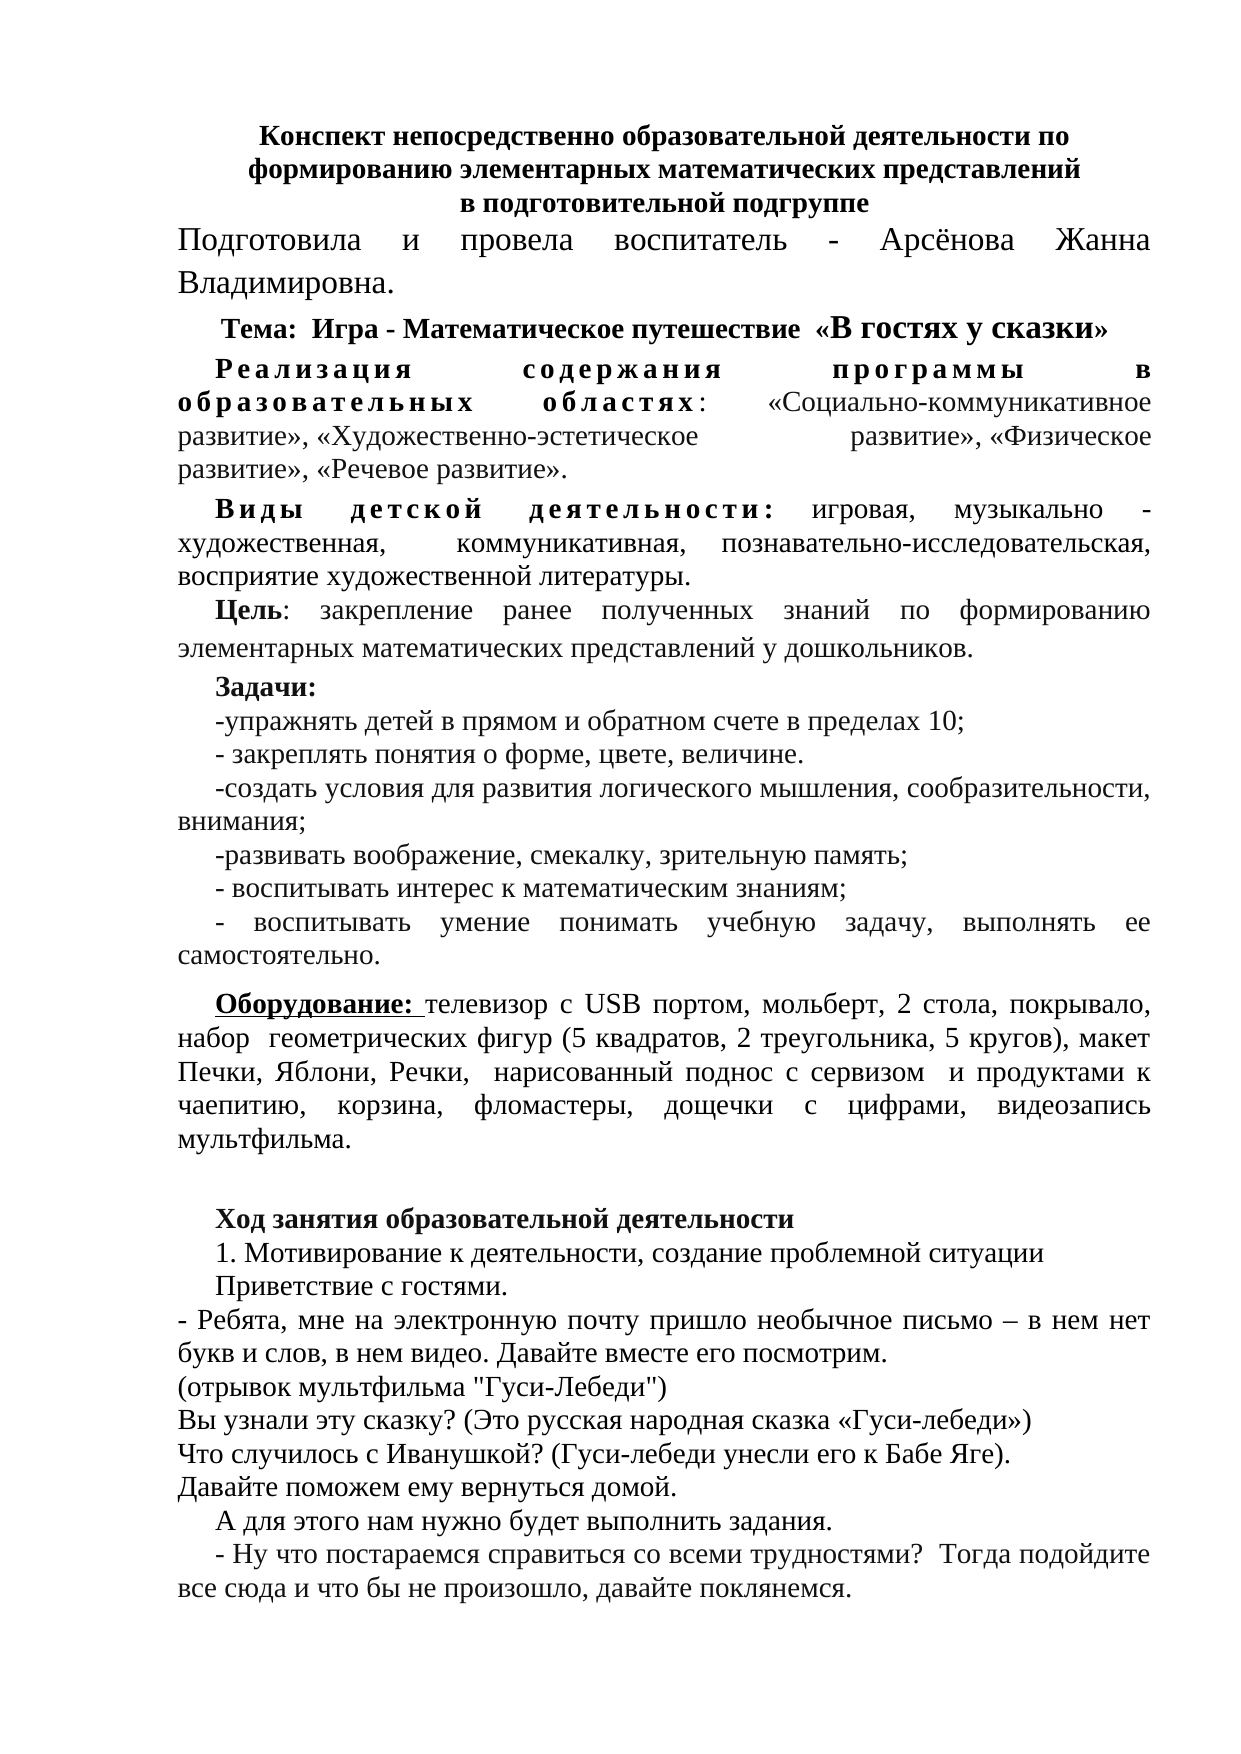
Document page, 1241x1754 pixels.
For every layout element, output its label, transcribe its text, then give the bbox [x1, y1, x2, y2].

text 1. Мотивирование к деятельности, создание проблемной ситуации [177, 1235, 1152, 1268]
text - воспитывать умение понимать учебную задачу, выполнять ее самостоятельно. [177, 904, 1152, 971]
text Конспект непосредственно образовательной деятельности по формированию элементарных математических представлений [177, 118, 1152, 185]
text - закреплять понятия о форме, цвете, величине. [177, 736, 1152, 770]
text - воспитывать интерес к математическим знаниям; [177, 870, 1152, 904]
text Оборудование: телевизор с USB портом, мольберт, 2 стола, покрывало, набор геометрических фигур (5 квадратов, 2 треугольника, 5 кругов), макет Печки, Яблони, Речки, нарисованный поднос с сервизом и продуктами к чаепитию, корзина, фломастеры, дощечки с цифрами, видеозапись мультфильма. [177, 987, 1152, 1154]
text (отрывок мультфильма "Гуси-Лебеди") [177, 1369, 1152, 1402]
text -создать условия для развития логического мышления, сообразительности, внимания; [177, 770, 1152, 837]
text Давайте поможем ему вернуться домой. [177, 1469, 1152, 1503]
text Реализация содержания программы в образовательных областях: «Социально-коммуникативное развитие», «Художественно-эстетическое развитие», «Физическое развитие», «Речевое развитие». [177, 351, 1152, 485]
text Приветствие с гостями. [177, 1268, 1152, 1302]
text Задачи: [177, 669, 1152, 703]
text в подготовительной подгруппе [177, 185, 1152, 219]
text Вы узнали эту сказку? (Это русская народная сказка «Гуси-лебеди») [177, 1402, 1152, 1436]
text -развивать воображение, смекалку, зрительную память; [177, 837, 1152, 870]
text Что случилось с Иванушкой? (Гуси-лебеди унесли его к Бабе Яге). [177, 1436, 1152, 1469]
text -упражнять детей в прямом и обратном счете в пределах 10; [177, 703, 1152, 736]
text Цель: закрепление ранее полученных знаний по формированию элементарных математических представлений у дошкольников. [177, 592, 1152, 664]
text Виды детской деятельности: игровая, музыкально - художественная, коммуникативная, познавательно-исследовательская, восприятие художественной литературы. [177, 491, 1152, 592]
text - Ребята, мне на электронную почту пришло необычное письмо – в нем нет букв и слов, в нем видео. Давайте вместе его посмотрим. [177, 1302, 1152, 1369]
text Ход занятия образовательной деятельности [177, 1201, 1152, 1235]
text - Ну что постараемся справиться со всеми трудностями? Тогда подойдите все сюда и что бы не произошло, давайте поклянемся. [177, 1537, 1152, 1604]
text Тема: Игра - Математическое путешествие «В гостях у сказки» [177, 307, 1152, 345]
text Подготовила и провела воспитатель - Арсёнова Жанна Владимировна. [177, 219, 1152, 301]
text А для этого нам нужно будет выполнить задания. [177, 1503, 1152, 1537]
